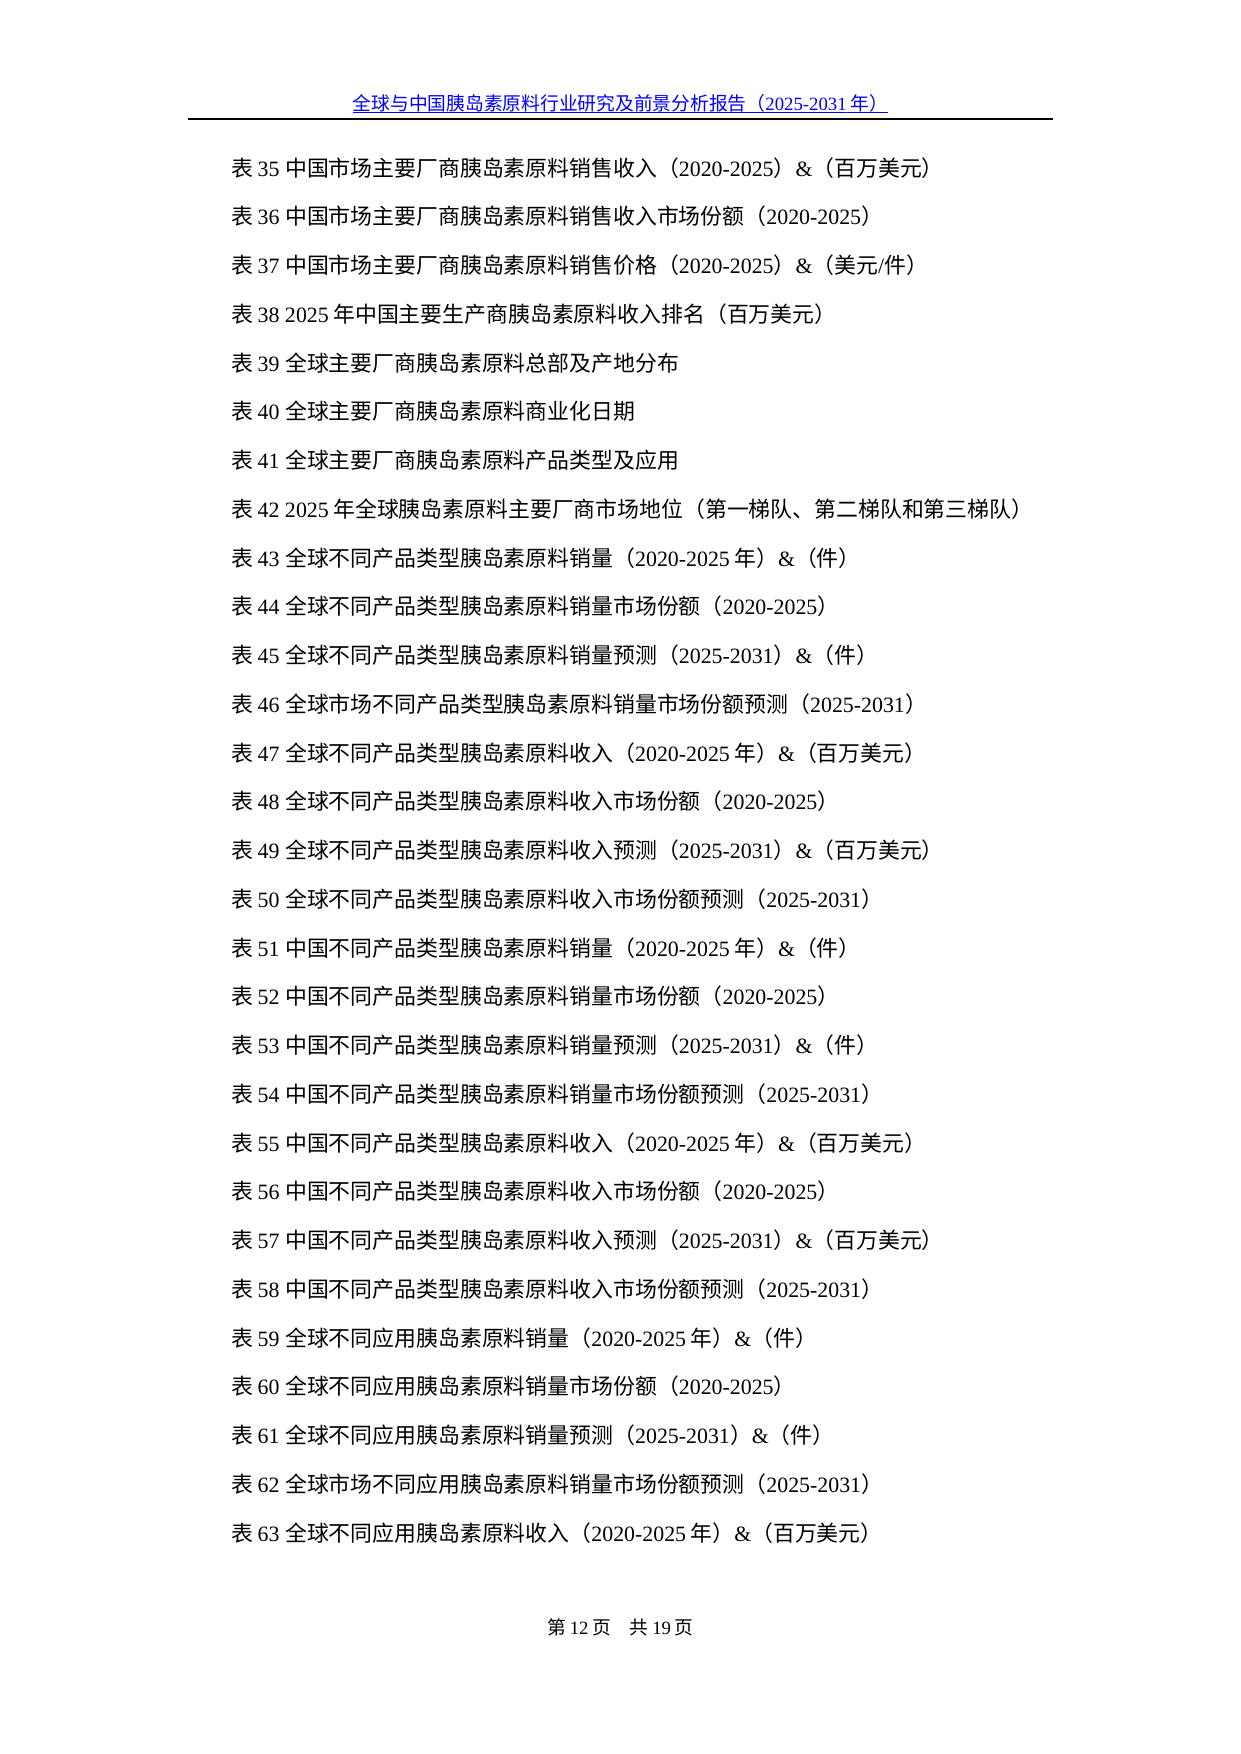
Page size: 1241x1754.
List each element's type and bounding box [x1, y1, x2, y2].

text [187, 150, 1053, 1548]
